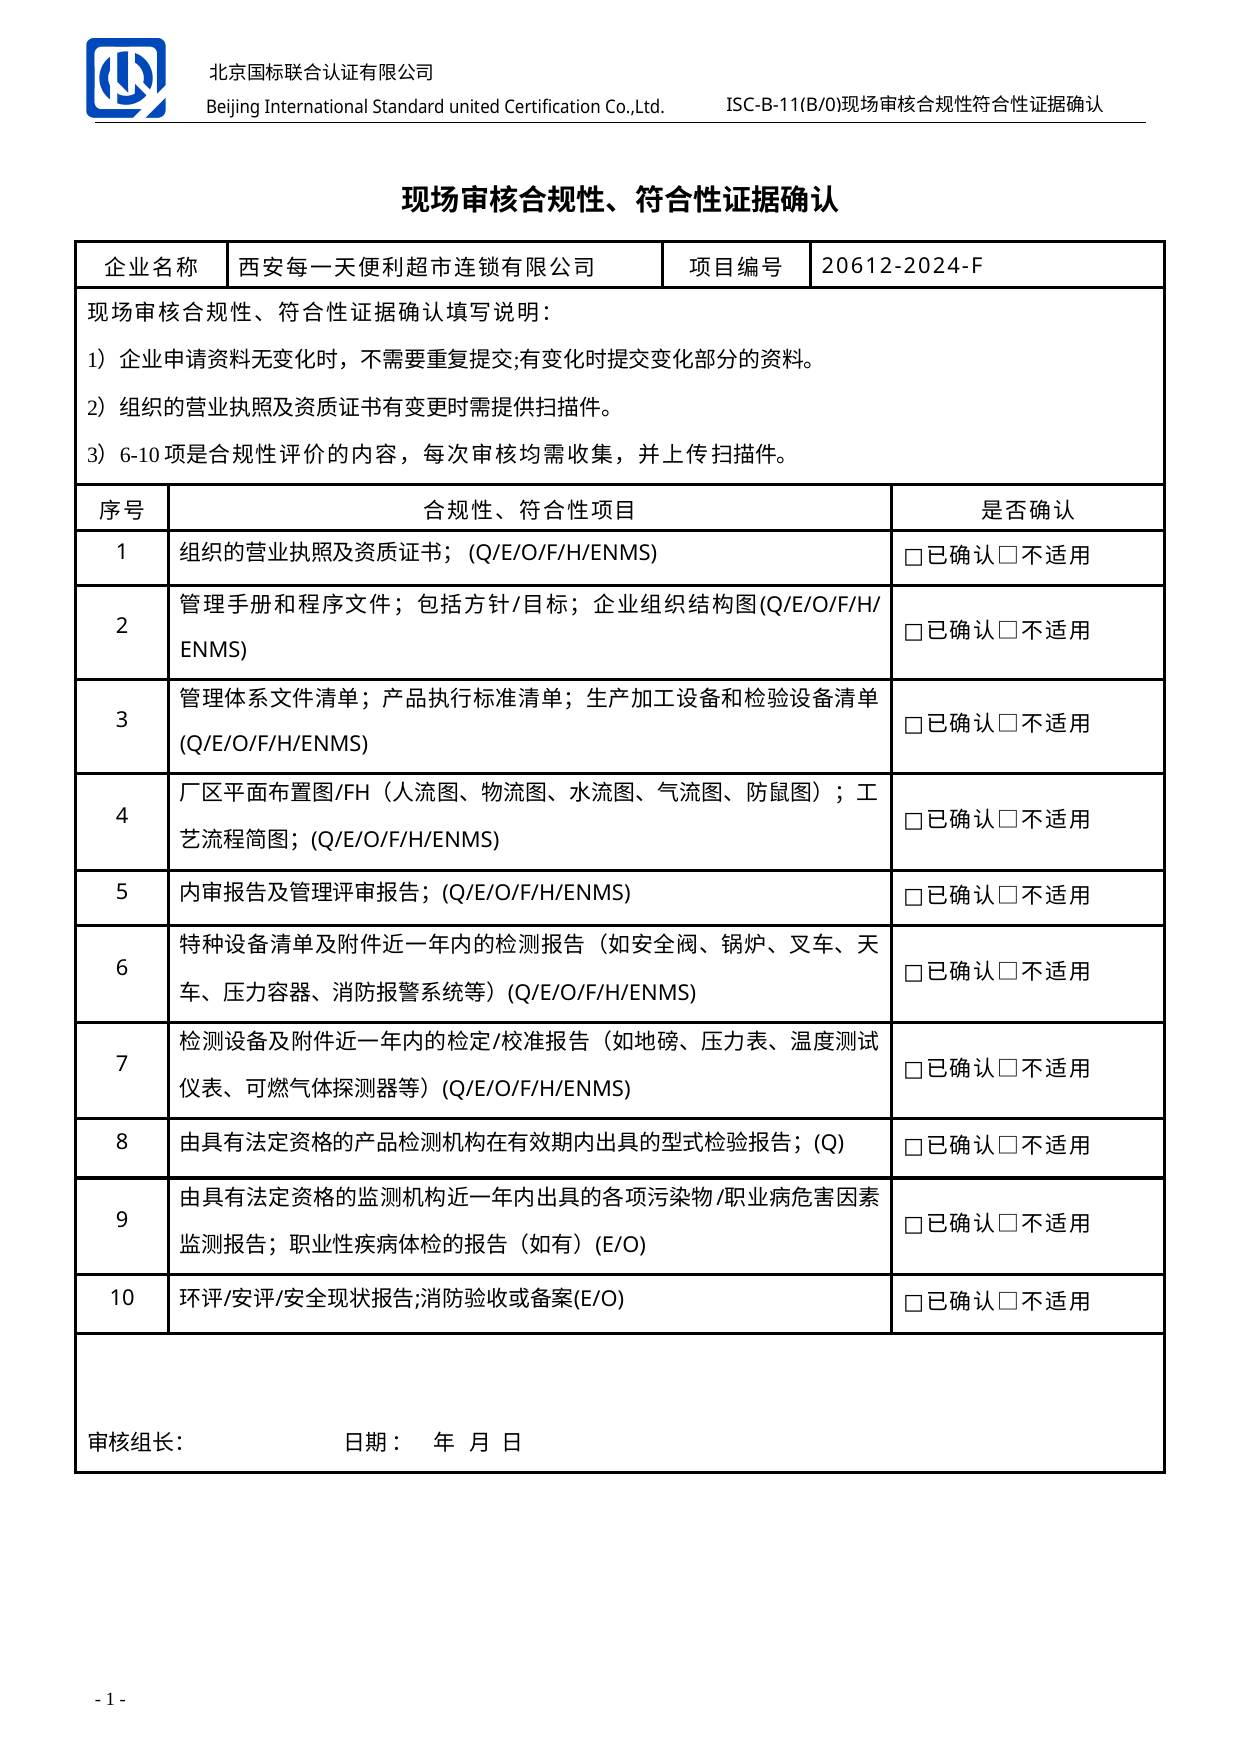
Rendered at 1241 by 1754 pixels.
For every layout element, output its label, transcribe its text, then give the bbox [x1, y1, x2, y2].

table_cell 序号 [77, 486, 167, 529]
table_cell □已确认□不适用 [893, 1120, 1163, 1176]
table_cell 5 [77, 872, 167, 924]
table_cell □已确认□不适用 [893, 927, 1163, 1021]
table_cell □已确认□不适用 [893, 1024, 1163, 1117]
table_cell □已确认□不适用 [893, 872, 1163, 924]
table_cell □已确认□不适用 [893, 681, 1163, 772]
table_cell 检测设备及附件近一年内的检定/校准报告（如地磅、压力表、温度测试仪表、可燃气体探测器等）(Q/E/O/F/H/ENMS) [170, 1024, 890, 1117]
table_cell 管理手册和程序文件；包括方针/目标；企业组织结构图(Q/E/O/F/H/ENMS) [170, 587, 890, 678]
table_header 项目编号 [664, 243, 809, 286]
table_header 企业名称 [77, 243, 226, 286]
table_cell 10 [77, 1276, 167, 1332]
table_cell 由具有法定资格的监测机构近一年内出具的各项污染物/职业病危害因素监测报告；职业性疾病体检的报告（如有）(E/O) [170, 1180, 890, 1273]
table_cell 现场审核合规性、符合性证据确认填写说明： 1）企业申请资料无变化时，不需要重复提交;有变化时提交变化部分的资料。 2）组织的营业执照及资质证书有变更时需提供扫描件。 3）6-10项是合规性评价的内容，每次审核均需收集，并上传扫描件。 [77, 289, 1163, 483]
table_cell 6 [77, 927, 167, 1021]
text 现场审核合规性、符合性证据确认 [94, 177, 1146, 219]
table_cell □已确认□不适用 [893, 532, 1163, 584]
table_cell □已确认□不适用 [893, 587, 1163, 678]
table_cell 3 [77, 681, 167, 772]
table_cell 4 [77, 775, 167, 868]
table_cell □已确认□不适用 [893, 1276, 1163, 1332]
table_cell 合规性、符合性项目 [170, 486, 890, 529]
table_cell 内审报告及管理评审报告；(Q/E/O/F/H/ENMS) [170, 872, 890, 924]
table_cell 审核组长： 日期 ： 年 月 日 [77, 1335, 1163, 1471]
table_cell 特种设备清单及附件近一年内的检测报告（如安全阀、锅炉、叉车、天车、压力容器、消防报警系统等）(Q/E/O/F/H/ENMS) [170, 927, 890, 1021]
table_cell □已确认□不适用 [893, 1180, 1163, 1273]
table_cell 组织的营业执照及资质证书； (Q/E/O/F/H/ENMS) [170, 532, 890, 584]
table_cell 1 [77, 532, 167, 584]
picture [86, 38, 166, 118]
table_cell 厂区平面布置图/FH（人流图、物流图、水流图、气流图、防鼠图）；工艺流程简图；(Q/E/O/F/H/ENMS) [170, 775, 890, 868]
table_cell □已确认□不适用 [893, 775, 1163, 868]
table_cell 7 [77, 1024, 167, 1117]
table_cell 9 [77, 1180, 167, 1273]
table_cell 管理体系文件清单；产品执行标准清单；生产加工设备和检验设备清单(Q/E/O/F/H/ENMS) [170, 681, 890, 772]
table_cell 环评/安评/安全现状报告;消防验收或备案(E/O) [170, 1276, 890, 1332]
table_cell 是否确认 [893, 486, 1163, 529]
table_header 20612-2024-F [812, 243, 1163, 286]
table_header 西安每一天便利超市连锁有限公司 [229, 243, 661, 286]
table_cell 由具有法定资格的产品检测机构在有效期内出具的型式检验报告；(Q) [170, 1120, 890, 1176]
table_cell 2 [77, 587, 167, 678]
table_cell 8 [77, 1120, 167, 1176]
